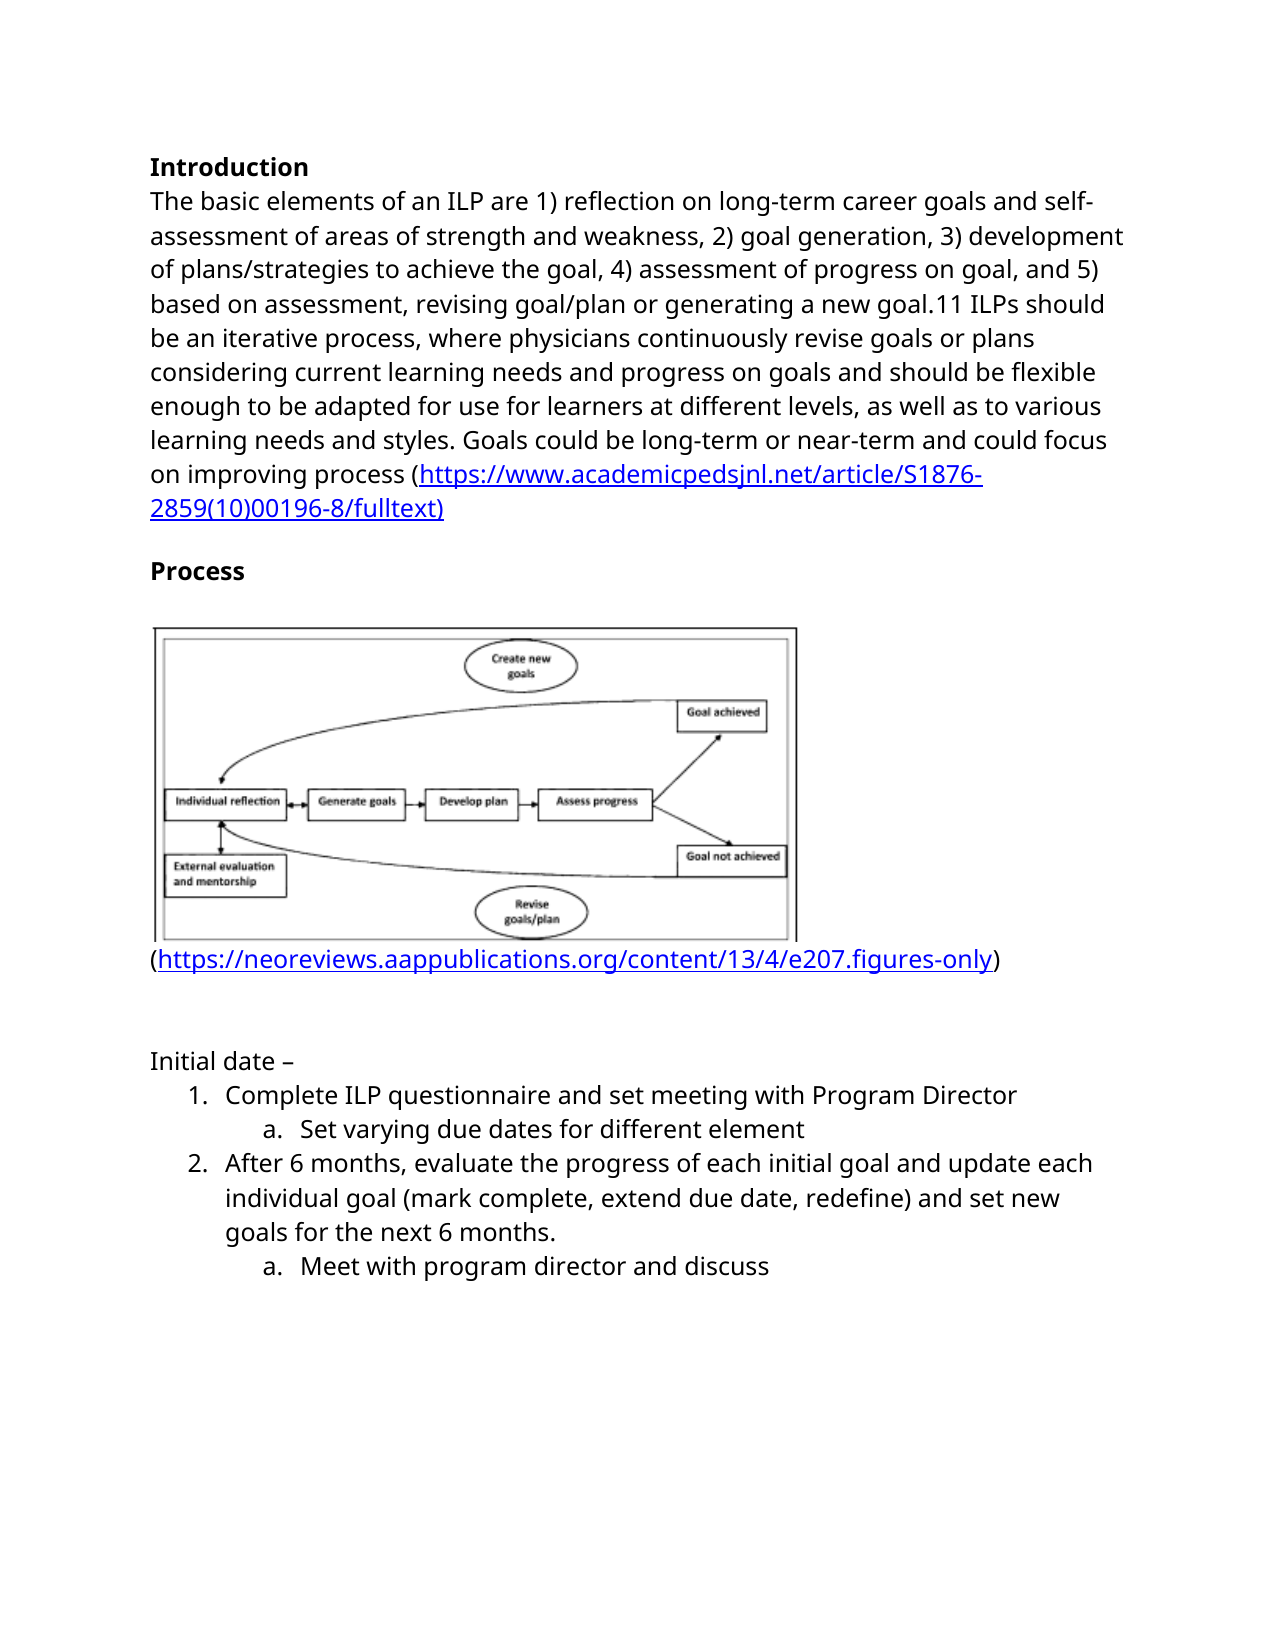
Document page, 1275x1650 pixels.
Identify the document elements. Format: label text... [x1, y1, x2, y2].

text Initial date – [150, 1044, 1125, 1078]
list Complete ILP questionnaire and set meeting with Program Director [187, 1078, 1125, 1112]
text (https://neoreviews.aappublications.org/content/13/4/e207.figures-only) [150, 942, 1125, 976]
list Set varying due dates for different element [262, 1112, 1125, 1146]
list Meet with program director and discuss [262, 1248, 1125, 1282]
list After 6 months, evaluate the progress of each initial goal and update each individual goal (mark complete, extend due date, redefine) and set new goals for the next 6 months. [187, 1146, 1125, 1248]
text Introduction [150, 150, 1125, 184]
picture [150, 587, 799, 942]
text The basic elements of an ILP are 1) reflection on long-term career goals and self-assessment of areas of strength and weakness, 2) goal generation, 3) development of plans/strategies to achieve the goal, 4) assessment of progress on goal, and 5) based on assessment, revising goal/plan or generating a new goal.11 ILPs should be an iterative process, where physicians continuously revise goals or plans considering current learning needs and progress on goals and should be flexible enough to be adapted for use for learners at different levels, as well as to various learning needs and styles. Goals could be long-term or near-term and could focus on improving process (https://www.academicpedsjnl.net/article/S1876-2859(10)00196-8/fulltext) [150, 184, 1125, 525]
text Process [150, 553, 1125, 587]
